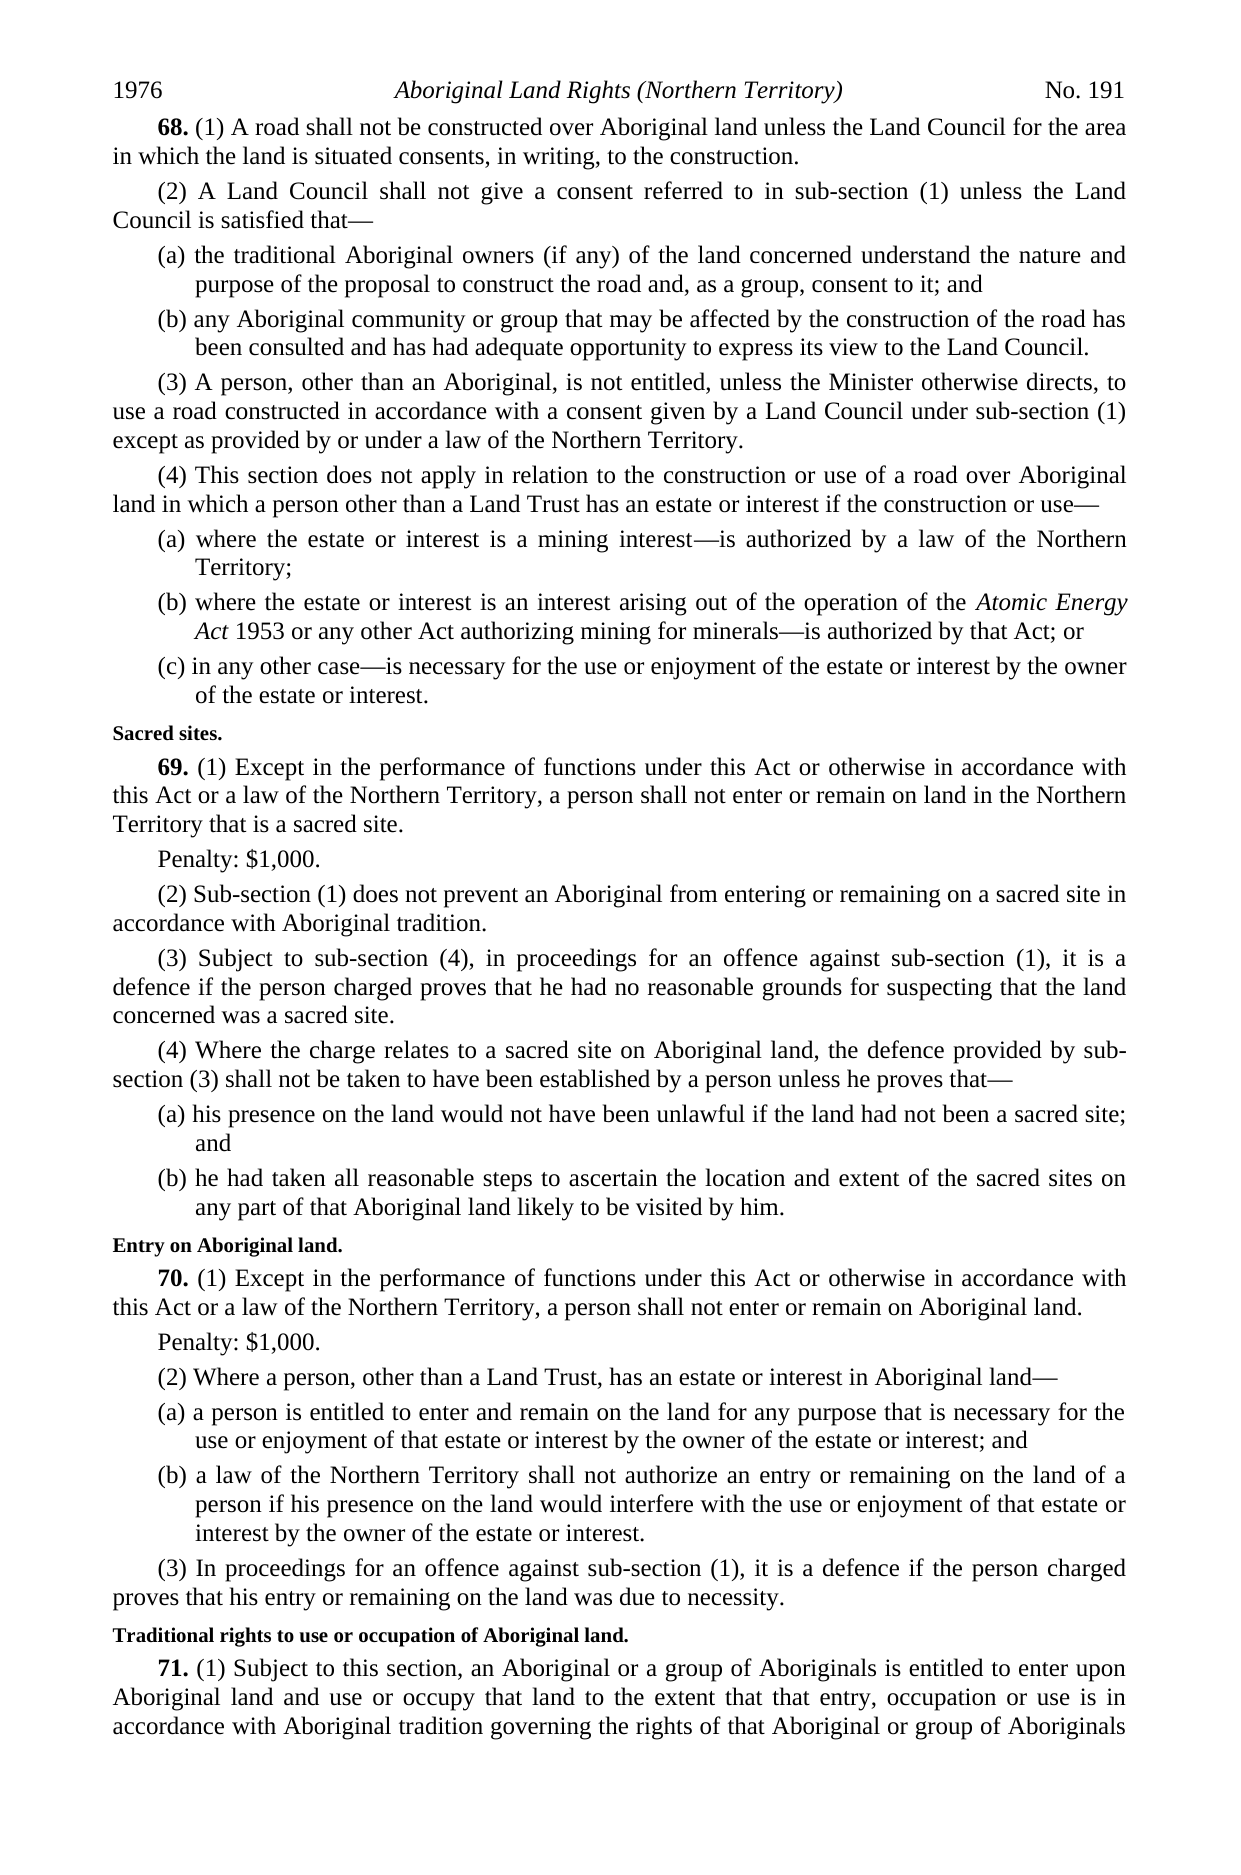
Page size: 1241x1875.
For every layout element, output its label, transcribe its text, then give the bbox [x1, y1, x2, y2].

text (a) a person is entitled to enter and remain on the land for any purpose that is necessary for the use or enjoyment of that estate or interest by the owner of the estate or interest; and [157, 1397, 1128, 1454]
text (3) In proceedings for an offence against sub-section (1), it is a defence if the person charged proves that his entry or remaining on the land was due to necessity. [112, 1553, 1128, 1611]
text Traditional rights to use or occupation of Aboriginal land. [112, 1623, 1128, 1647]
text Penalty: $1,000. [112, 844, 1128, 873]
text (4) Where the charge relates to a sacred site on Aboriginal land, the defence provided by sub-section (3) shall not be taken to have been established by a person unless he proves that— [112, 1035, 1128, 1093]
text (a) the traditional Aboriginal owners (if any) of the land concerned understand the nature and purpose of the proposal to construct the road and, as a group, consent to it; and [157, 240, 1128, 297]
text 70. (1) Except in the performance of functions under this Act or otherwise in accordance with this Act or a law of the Northern Territory, a person shall not enter or remain on Aboriginal land. [112, 1263, 1128, 1321]
text (2) Where a person, other than a Land Trust, has an estate or interest in Aboriginal land— [112, 1362, 1128, 1391]
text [112, 1653, 1128, 1740]
text Sacred sites. [112, 721, 1128, 745]
text (b) any Aboriginal community or group that may be affected by the construction of the road has been consulted and has had adequate opportunity to express its view to the Land Council. [157, 304, 1128, 361]
text Penalty: $1,000. [112, 1327, 1128, 1356]
text (4) This section does not apply in relation to the construction or use of a road over Aboriginal land in which a person other than a Land Trust has an estate or interest if the construction or use— [112, 460, 1128, 517]
text (3) Subject to sub-section (4), in proceedings for an offence against sub-section (1), it is a defence if the person charged proves that he had no reasonable grounds for suspecting that the land concerned was a sacred site. [112, 943, 1128, 1029]
text 69. (1) Except in the performance of functions under this Act or otherwise in accordance with this Act or a law of the Northern Territory, a person shall not enter or remain on land in the Northern Territory that is a sacred site. [112, 752, 1128, 838]
text (a) his presence on the land would not have been unlawful if the land had not been a sacred site; and [157, 1099, 1128, 1157]
text Entry on Aboriginal land. [112, 1233, 1128, 1257]
text (3) A person, other than an Aboriginal, is not entitled, unless the Minister otherwise directs, to use a road constructed in accordance with a consent given by a Land Council under sub-section (1) except as provided by or under a law of the Northern Territory. [112, 367, 1128, 454]
text (b) he had taken all reasonable steps to ascertain the location and extent of the sacred sites on any part of that Aboriginal land likely to be visited by him. [157, 1163, 1128, 1220]
text (2) Sub-section (1) does not prevent an Aboriginal from entering or remaining on a sacred site in accordance with Aboriginal tradition. [112, 879, 1128, 937]
text (b) a law of the Northern Territory shall not authorize an entry or remaining on the land of a person if his presence on the land would interfere with the use or enjoyment of that estate or interest by the owner of the estate or interest. [157, 1461, 1128, 1547]
text (c) in any other case—is necessary for the use or enjoyment of the estate or interest by the owner of the estate or interest. [157, 651, 1128, 709]
text (a) where the estate or interest is a mining interest—is authorized by a law of the Northern Territory; [157, 524, 1128, 581]
text 68. (1) A road shall not be constructed over Aboriginal land unless the Land Council for the area in which the land is situated consents, in writing, to the construction. [112, 112, 1128, 170]
text (2) A Land Council shall not give a consent referred to in sub-section (1) unless the Land Council is satisfied that— [112, 176, 1128, 234]
text (b) where the estate or interest is an interest arising out of the operation of the Atomic Energy Act 1953 or any other Act authorizing mining for minerals—is authorized by that Act; or [157, 587, 1128, 645]
